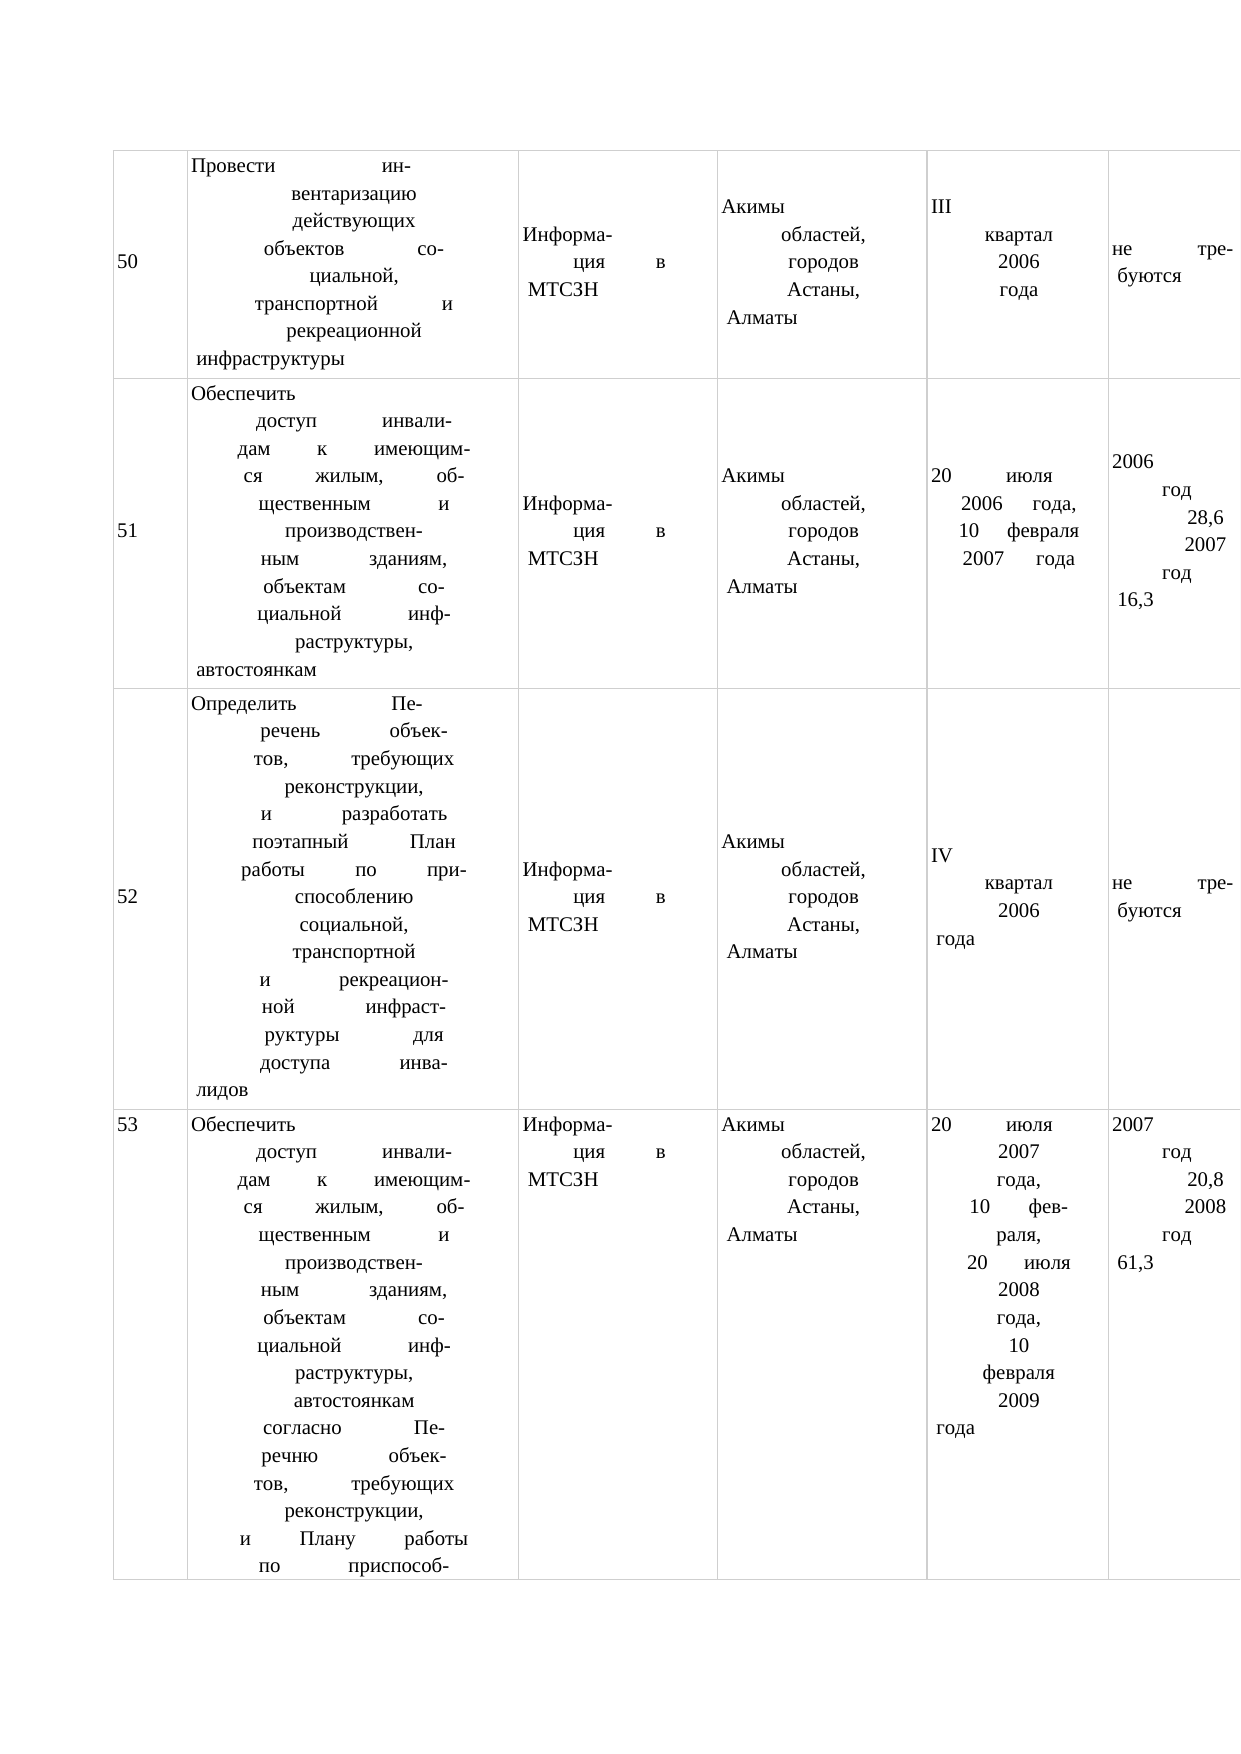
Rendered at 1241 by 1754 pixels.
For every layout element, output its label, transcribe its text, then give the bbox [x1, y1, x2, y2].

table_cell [188, 1110, 518, 1579]
table_cell 20 июля 2006 года, 10 февраля 2007 года [928, 379, 1108, 688]
table_cell III квартал 2006 года [928, 151, 1108, 378]
table_cell 51 [114, 379, 187, 688]
table_cell Информа- ция в МТСЗН [519, 379, 717, 688]
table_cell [519, 1110, 717, 1579]
table_cell Обеспечить доступ инвали- дам к имеющим- ся жилым, об- щественным и производствен- ным зданиям, объектам со- циальной инф- раструктуры, автостоянкам [188, 379, 518, 688]
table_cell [718, 1110, 926, 1579]
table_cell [1109, 1110, 1240, 1579]
table_cell 2006 год - 28,6 2007 год - 16,3 [1109, 379, 1240, 688]
table_cell 52 [114, 689, 187, 1109]
table_cell Акимы областей, городов Астаны, Алматы [718, 151, 926, 378]
table_cell 53 [114, 1110, 187, 1579]
table_cell Провести ин- вентаризацию действующих объектов со- циальной, транспортной и рекреационной инфраструктуры [188, 151, 518, 378]
table_cell Акимы областей, городов Астаны, Алматы [718, 379, 926, 688]
table_cell Информа- ция в МТСЗН [519, 689, 717, 1109]
table_cell Акимы областей, городов Астаны, Алматы [718, 689, 926, 1109]
table_cell Информа- ция в МТСЗН [519, 151, 717, 378]
table_cell не тре- буются [1109, 689, 1240, 1109]
table_cell 50 [114, 151, 187, 378]
table_cell IV квартал 2006 года [928, 689, 1108, 1109]
table_cell Определить Пе- речень объек- тов, требующих реконструкции, и разработать поэтапный План работы по при- способлению социальной, транспортной и рекреацион- ной инфраст- руктуры для доступа инва- лидов [188, 689, 518, 1109]
table_cell не тре- буются [1109, 151, 1240, 378]
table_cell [928, 1110, 1108, 1579]
